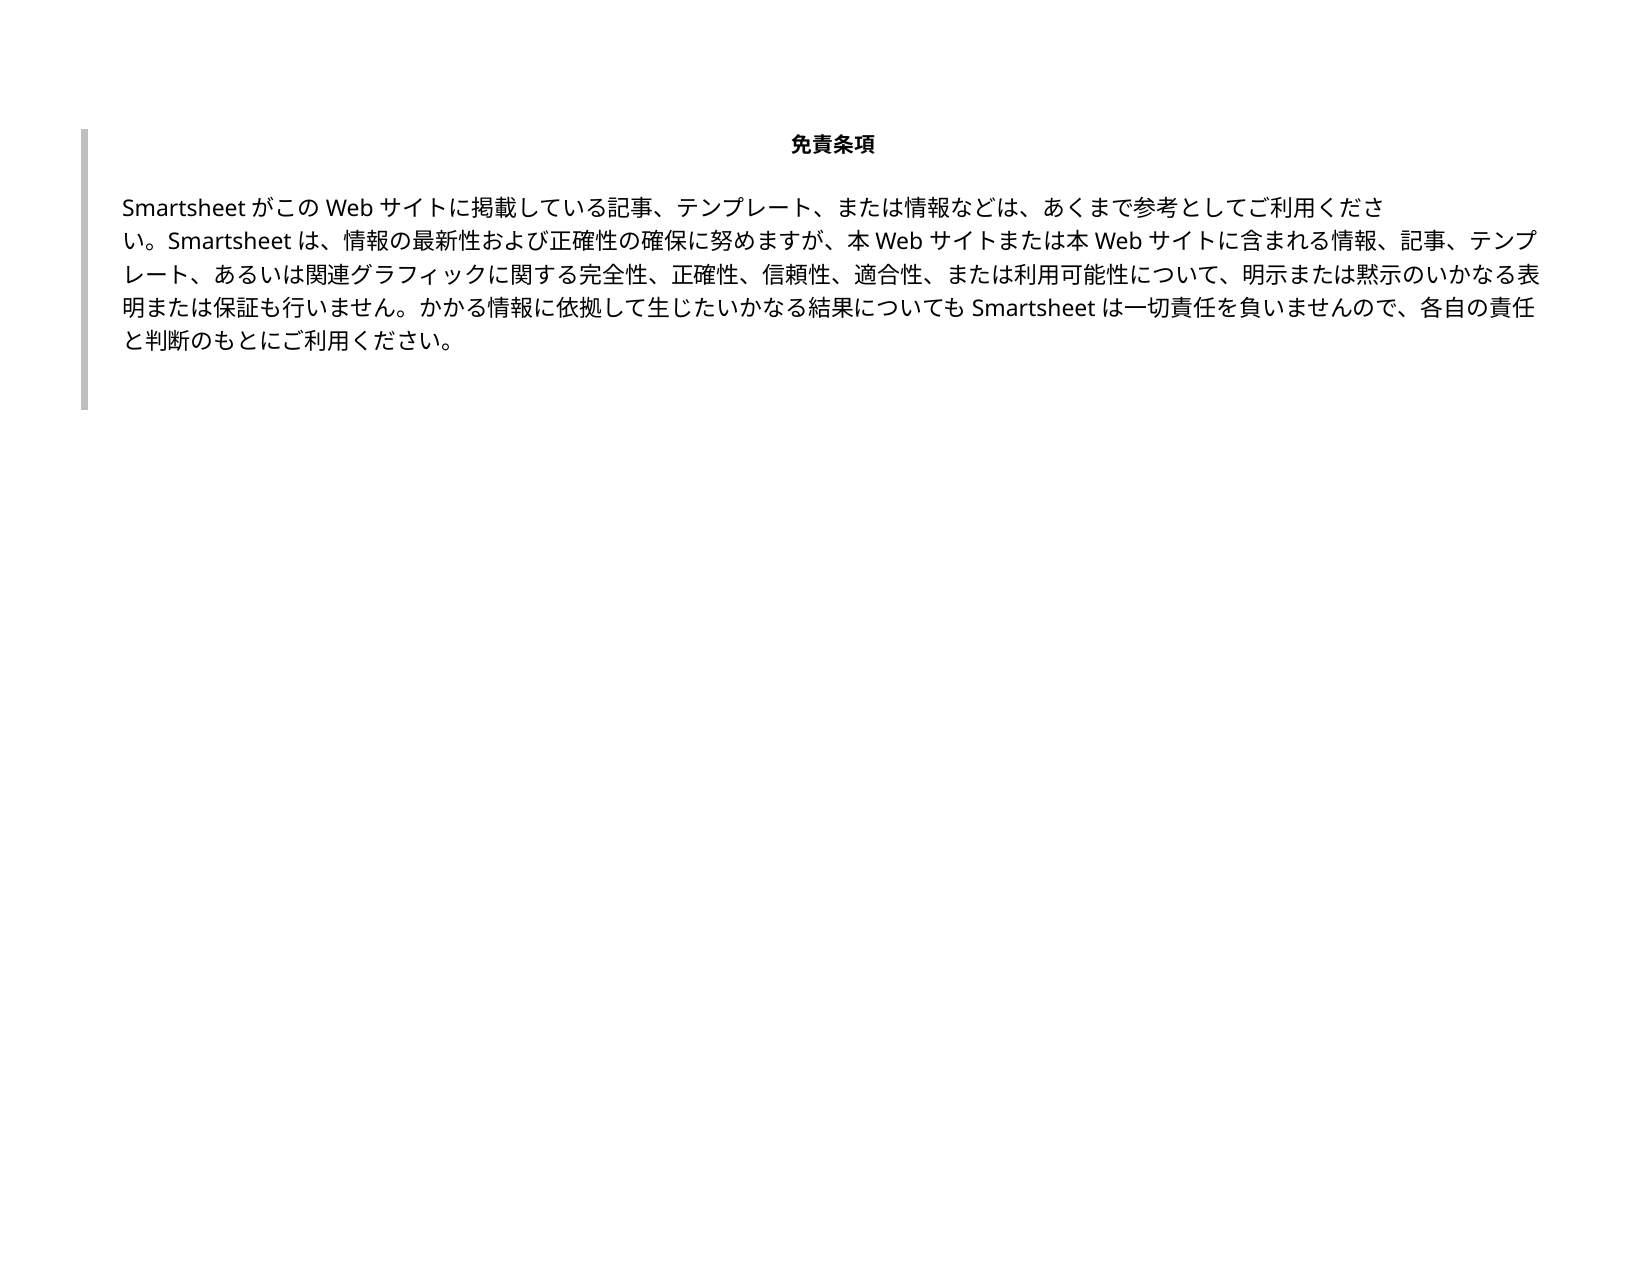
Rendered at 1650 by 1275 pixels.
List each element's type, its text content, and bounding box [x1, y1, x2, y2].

table_header 免責条項 Smartsheet がこの Web サイトに掲載している記事、テンプレート、または情報などは、あくまで参考としてご利用ください。Smartsheet は、情報の最新性および正確性の確保に努めますが、本 Web サイトまたは本 Web サイトに含まれる情報、記事、テンプレート、あるいは関連グラフィックに関する完全性、正確性、信頼性、適合性、または利用可能性について、明示または黙示のいかなる表明または保証も行いません。かかる情報に依拠して生じたいかなる結果についても Smartsheet は一切責任を負いませんので、各自の責任と判断のもとにご利用ください。 [88, 129, 1556, 410]
